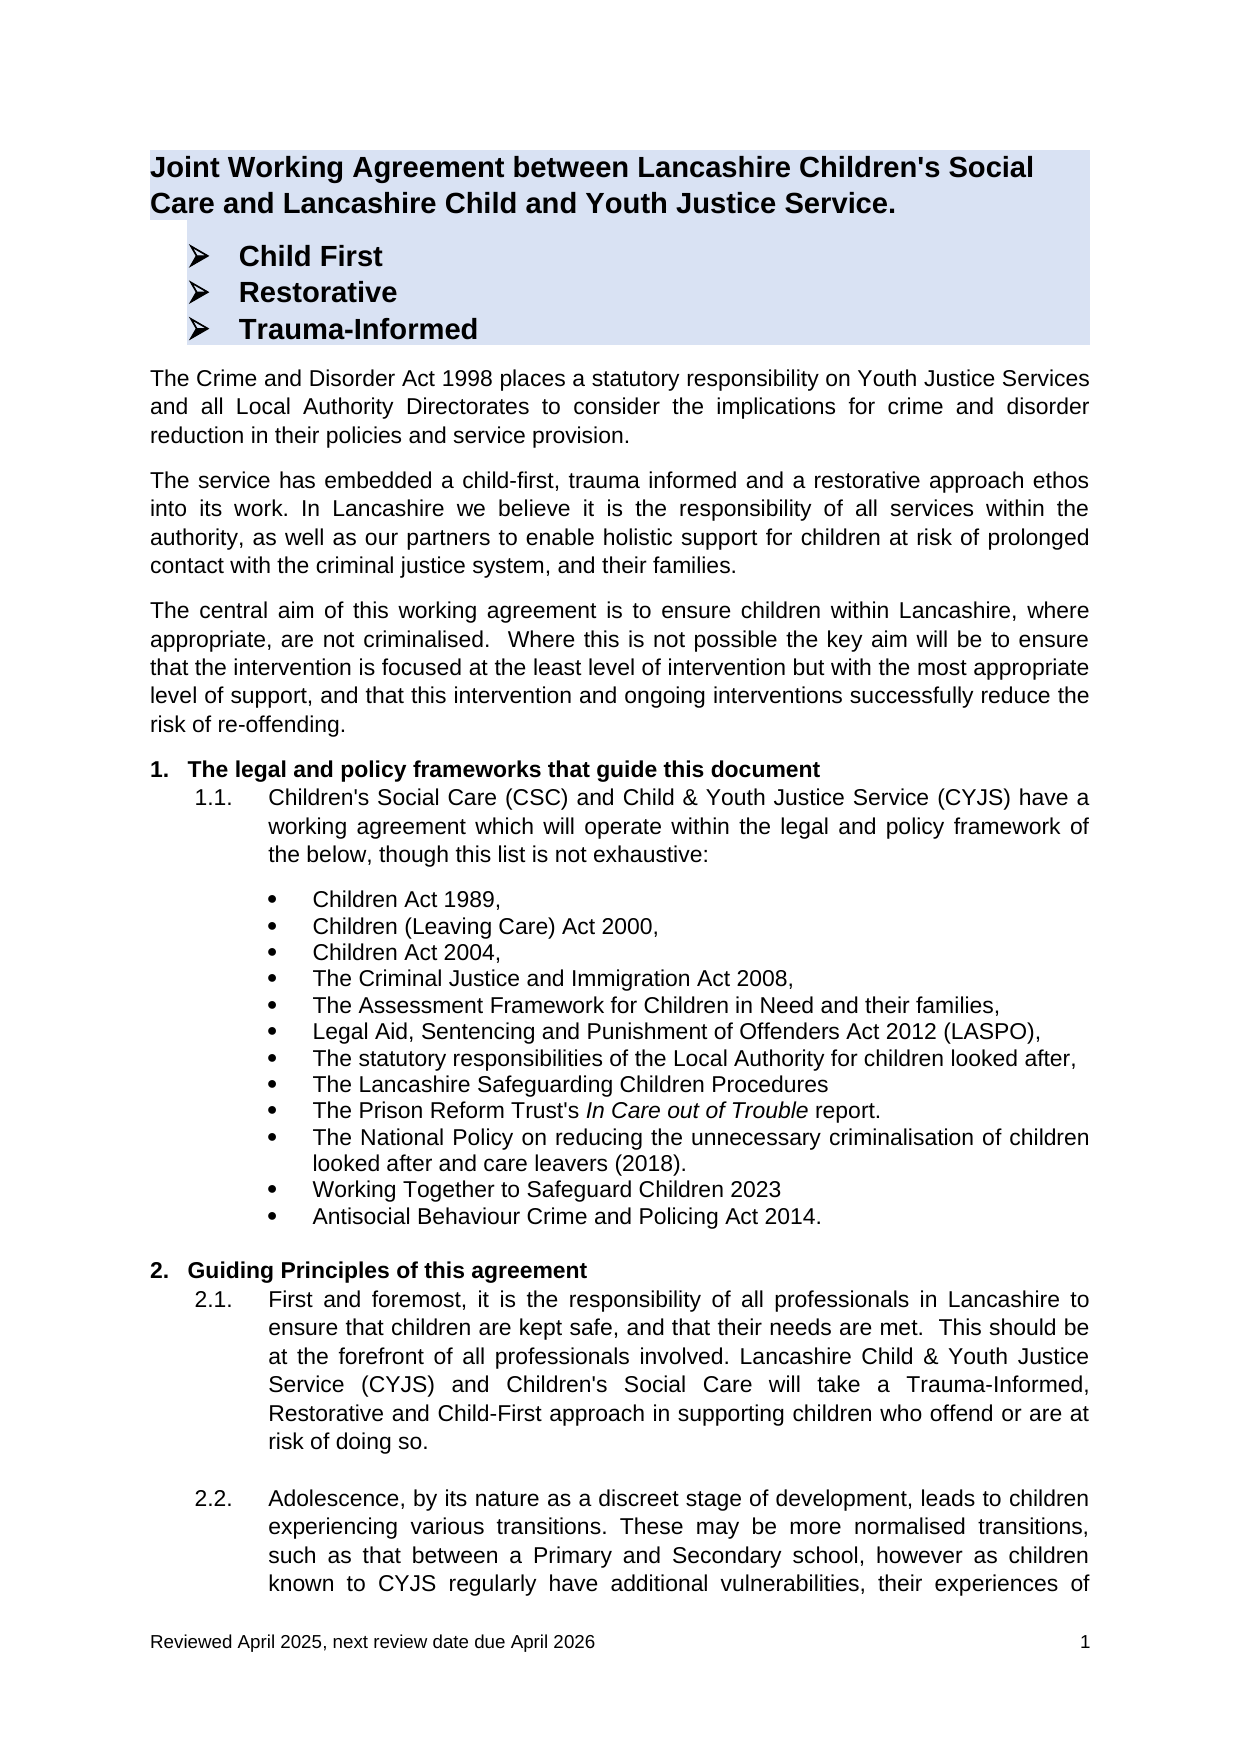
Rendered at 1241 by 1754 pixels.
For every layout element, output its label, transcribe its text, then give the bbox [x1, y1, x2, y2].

list Antisocial Behaviour Crime and Policing Act 2014. [268, 1203, 1090, 1229]
list Legal Aid, Sentencing and Punishment of Offenders Act 2012 (LASPO), [268, 1018, 1090, 1044]
text The Crime and Disorder Act 1998 places a statutory responsibility on Youth Justice Services and all Local Authority Directorates to consider the implications for crime and disorder reduction in their policies and service provision. [150, 365, 1090, 448]
text The service has embedded a child-first, trauma informed and a restorative approach ethos into its work. In Lancashire we believe it is the responsibility of all services within the authority, as well as our partners to enable holistic support for children at risk of prolonged contact with the criminal justice system, and their families. [150, 467, 1090, 578]
list Children Act 2004, [268, 939, 1090, 965]
list Children Act 1989, [268, 886, 1090, 913]
list Children's Social Care (CSC) and Child & Youth Justice Service (CYJS) have a working agreement which will operate within the legal and policy framework of the below, though this list is not exhaustive: [194, 784, 1090, 868]
list The statutory responsibilities of the Local Authority for children looked after, [268, 1044, 1090, 1071]
list First and foremost, it is the responsibility of all professionals in Lancashire to ensure that children are kept safe, and that their needs are met. This should be at the forefront of all professionals involved. Lancashire Child & Youth Justice Service (CYJS) and Children's Social Care will take a Trauma-Informed, Restorative and Child-First approach in supporting children who offend or are at risk of doing so. [194, 1286, 1090, 1454]
list Restorative [187, 275, 1090, 309]
text The central aim of this working agreement is to ensure children within Lancashire, where appropriate, are not criminalised. Where this is not possible the key aim will be to ensure that the intervention is focused at the least level of intervention but with the most appropriate level of support, and that this intervention and ongoing interventions successfully reduce the risk of re-offending. [150, 597, 1090, 737]
list The National Policy on reducing the unnecessary criminalisation of children looked after and care leavers (2018). [268, 1123, 1090, 1176]
list Guiding Principles of this agreement [150, 1257, 1090, 1284]
list The Assessment Framework for Children in Need and their families, [268, 992, 1090, 1018]
list The Lancashire Safeguarding Children Procedures [268, 1071, 1090, 1097]
list Child First [187, 239, 1090, 273]
list The legal and policy frameworks that guide this document [150, 756, 1090, 782]
list Trauma-Informed [187, 312, 1090, 345]
list Working Together to Safeguard Children 2023 [268, 1176, 1090, 1203]
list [194, 1485, 1090, 1597]
list The Criminal Justice and Immigration Act 2008, [268, 965, 1090, 992]
text Joint Working Agreement between Lancashire Children's Social Care and Lancashire Child and Youth Justice Service. [150, 150, 1090, 220]
list Children (Leaving Care) Act 2000, [268, 913, 1090, 939]
list The Prison Reform Trust's In Care out of Trouble report. [268, 1097, 1090, 1123]
